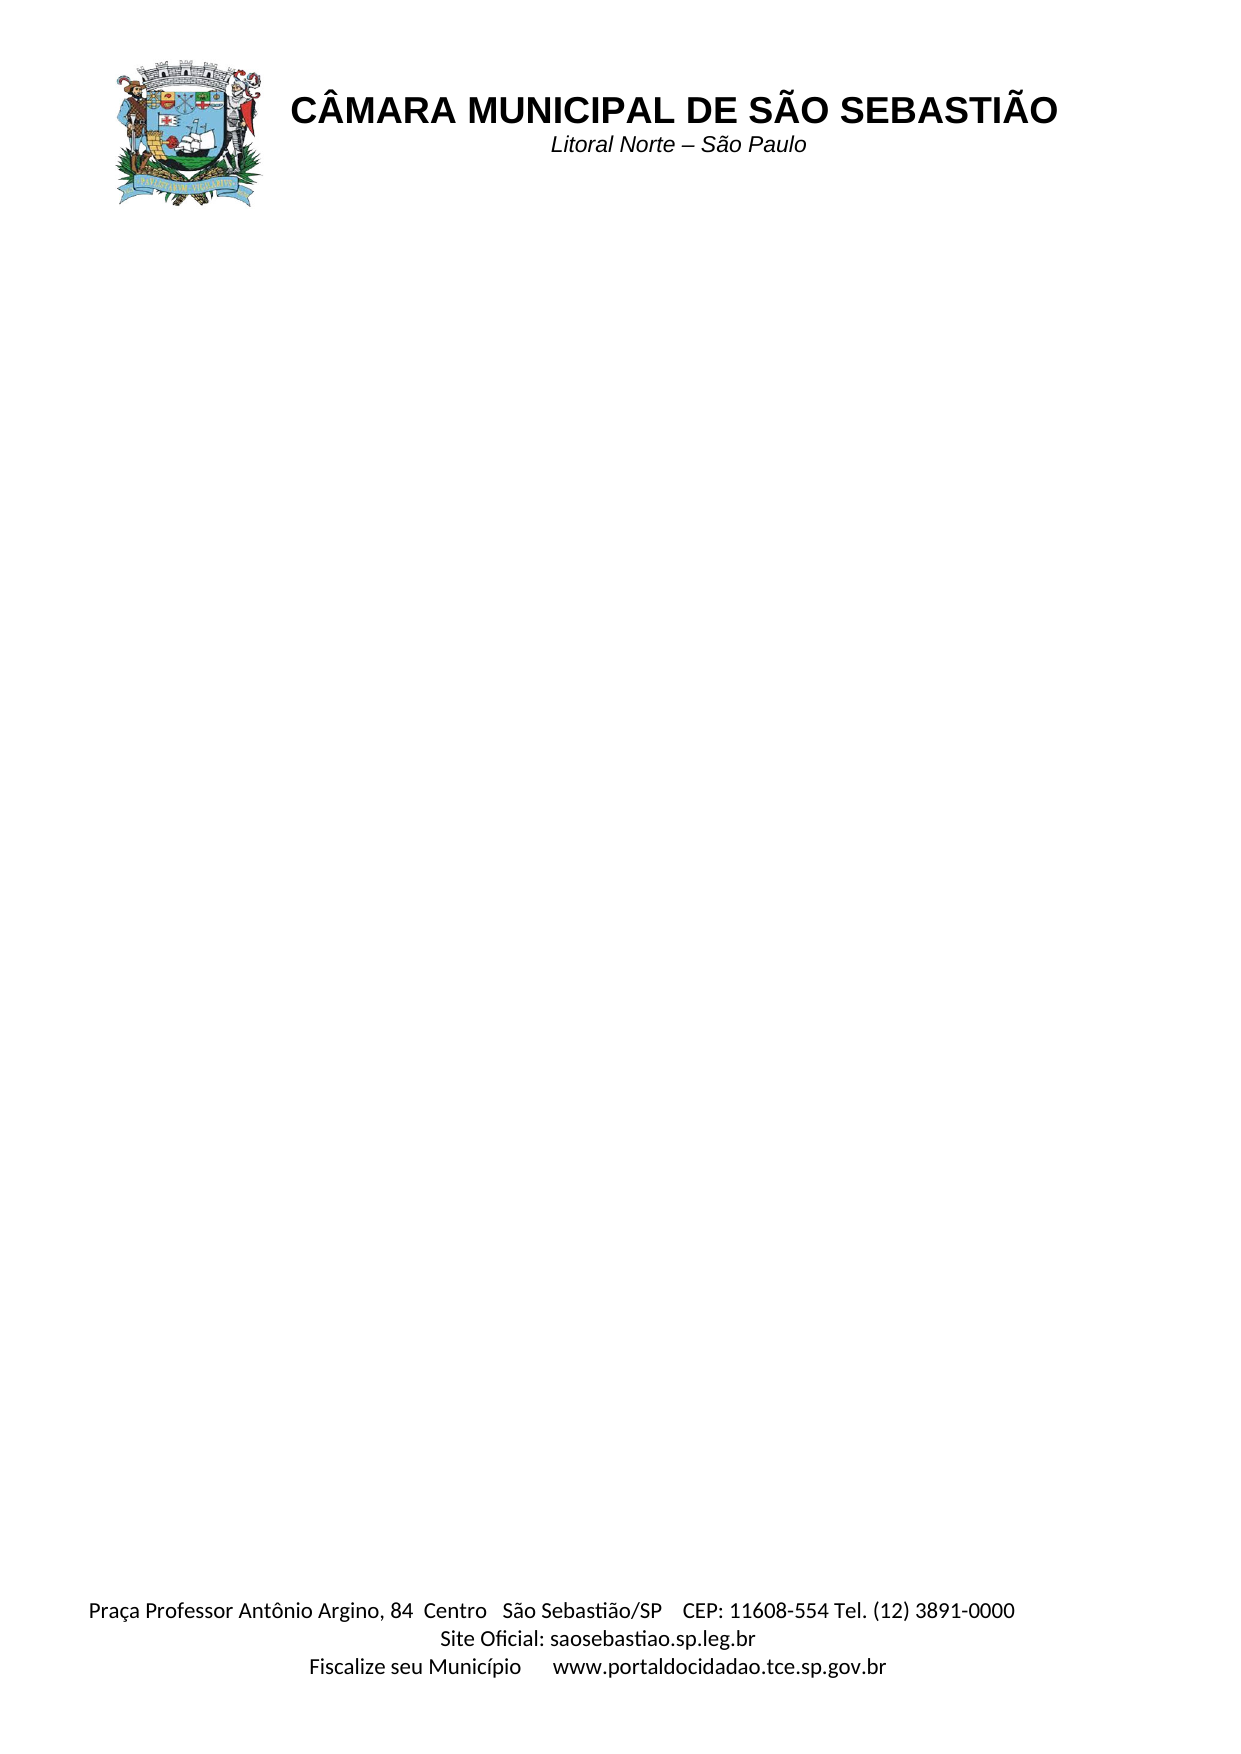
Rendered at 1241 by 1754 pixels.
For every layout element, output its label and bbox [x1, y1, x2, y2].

picture [114, 59, 265, 210]
